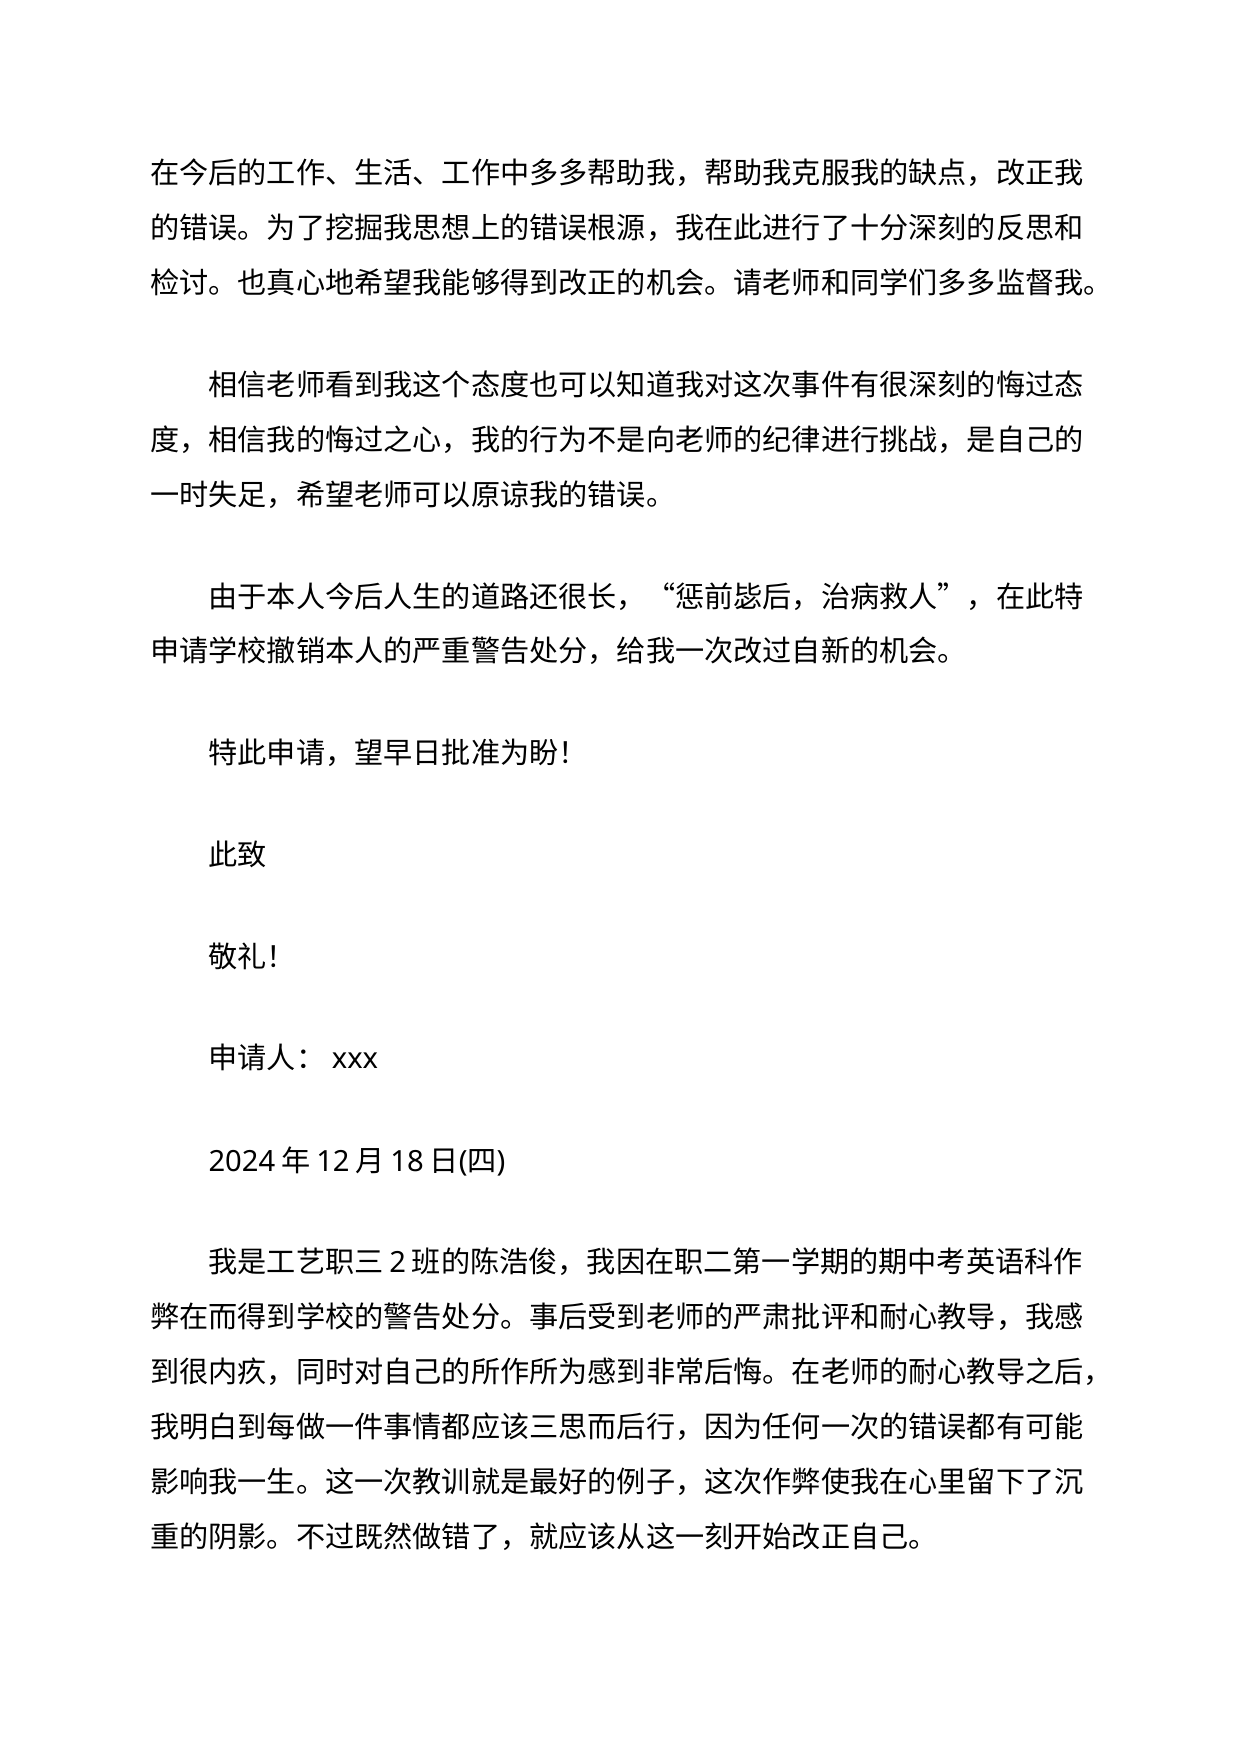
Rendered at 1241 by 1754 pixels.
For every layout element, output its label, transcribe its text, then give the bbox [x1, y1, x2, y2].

text 敬礼！ [150, 933, 1090, 976]
text 此致 [150, 832, 1090, 874]
text 相信老师看到我这个态度也可以知道我对这次事件有很深刻的悔过态度，相信我的悔过之心，我的行为不是向老师的纪律进行挑战，是自己的一时失足，希望老师可以原谅我的错误。 [150, 362, 1090, 514]
text 由于本人今后人生的道路还很长，“惩前毖后，治病救人”，在此特申请学校撤销本人的严重警告处分，给我一次改过自新的机会。 [150, 573, 1090, 670]
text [150, 150, 1090, 302]
text 申请人： xxx [150, 1035, 1090, 1077]
text 我是工艺职三2班的陈浩俊，我因在职二第一学期的期中考英语科作弊在而得到学校的警告处分。事后受到老师的严肃批评和耐心教导，我感到很内疚，同时对自己的所作所为感到非常后悔。在老师的耐心教导之后，我明白到每做一件事情都应该三思而后行，因为任何一次的错误都有可能影响我一生。这一次教训就是最好的例子，这次作弊使我在心里留下了沉重的阴影。不过既然做错了，就应该从这一刻开始改正自己。 [150, 1239, 1090, 1556]
text 2024年12月18日(四) [150, 1137, 1090, 1179]
text 特此申请，望早日批准为盼！ [150, 730, 1090, 772]
